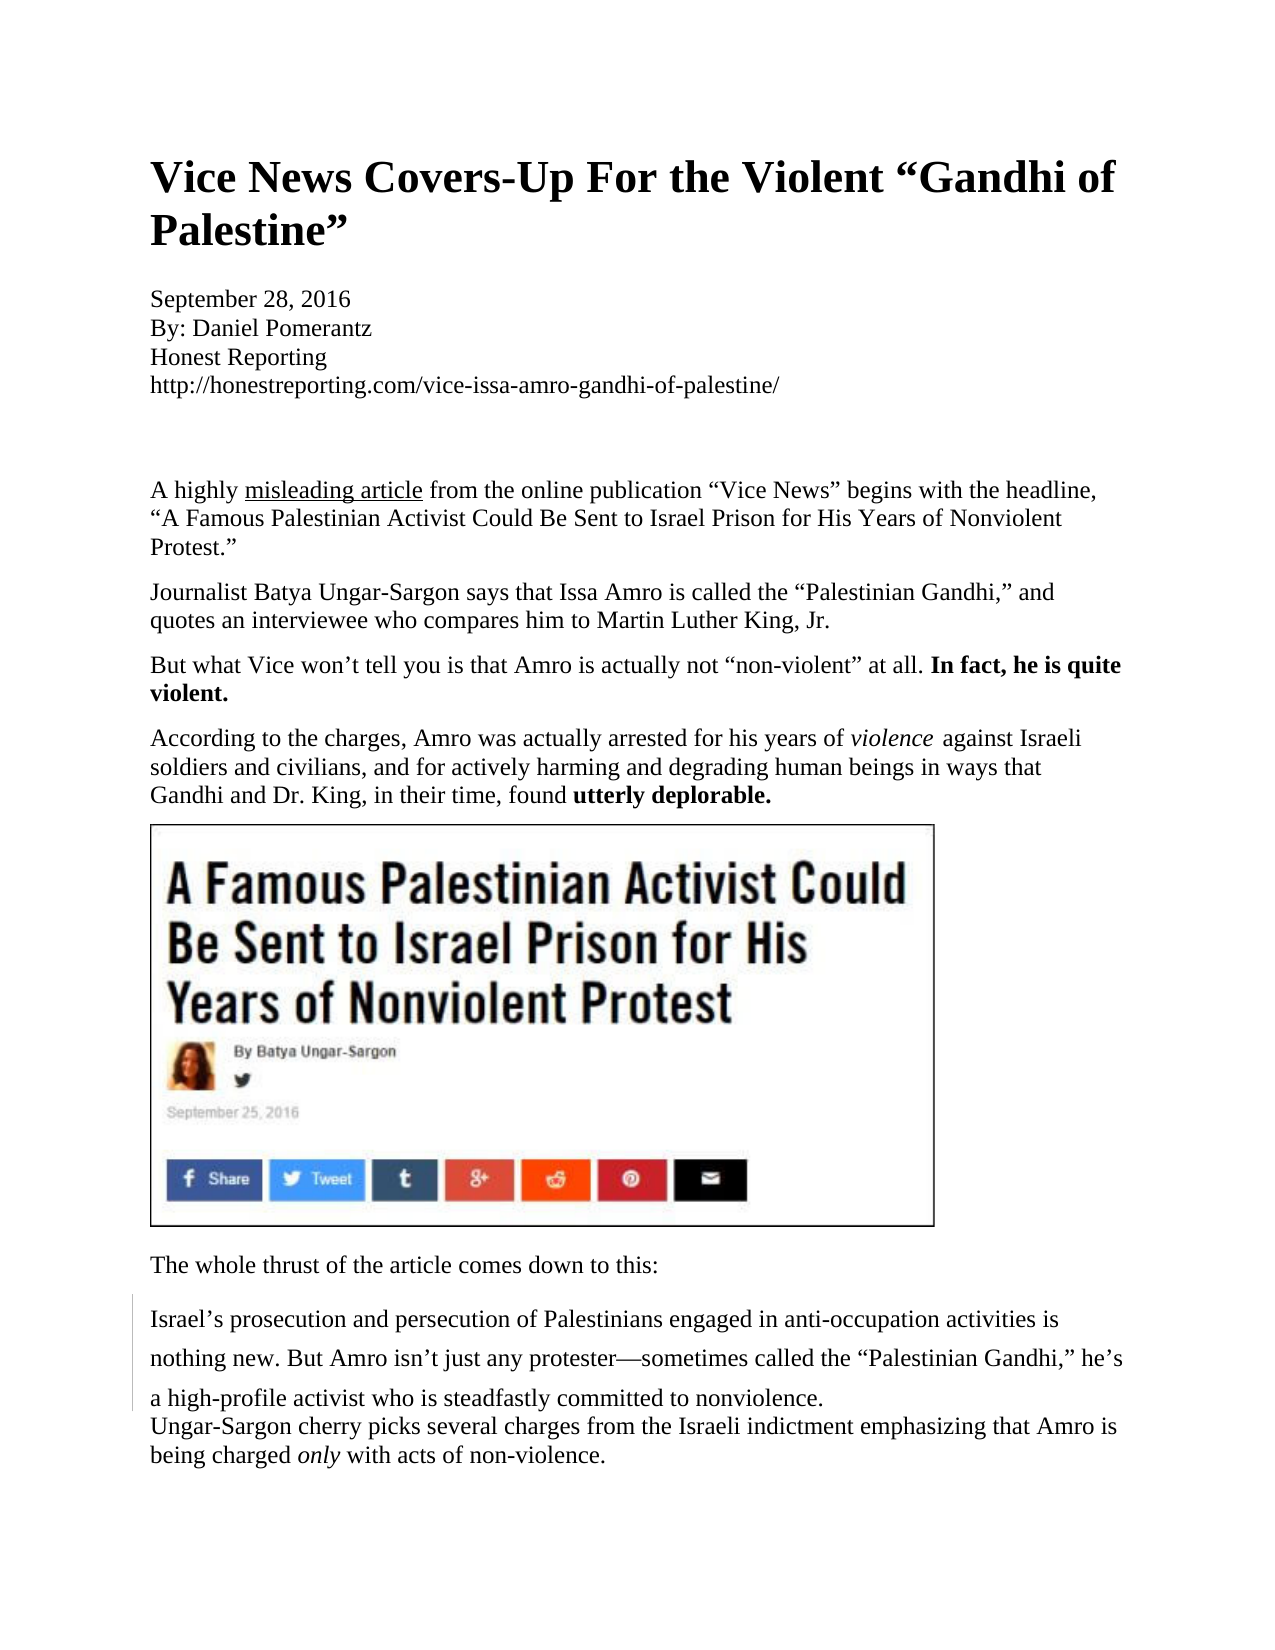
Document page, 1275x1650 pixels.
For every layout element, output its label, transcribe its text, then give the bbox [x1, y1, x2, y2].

text By: Daniel Pomerantz [150, 313, 1125, 342]
text But what Vice won’t tell you is that Amro is actually not “non-violent” at all. In fact, he is quite violent. [150, 650, 1125, 707]
picture [150, 824, 935, 1227]
text The whole thrust of the article comes down to this: [150, 1250, 1125, 1278]
text September 28, 2016 [150, 284, 1125, 313]
text Ungar-Sargon cherry picks several charges from the Israeli indictment emphasizing that Amro is being charged only with acts of non-violence. [150, 1411, 1125, 1469]
text A highly misleading article from the online publication “Vice News” begins with the headline, “A Famous Palestinian Activist Could Be Sent to Israel Prison for His Years of Nonviolent Protest.” [150, 475, 1125, 561]
text Journalist Batya Ungar-Sargon says that Issa Amro is called the “Palestinian Gandhi,” and quotes an interviewee who compares him to Martin Luther King, Jr. [150, 577, 1125, 634]
text Vice News Covers-Up For the Violent “Gandhi of Palestine” [150, 150, 1125, 255]
text Israel’s prosecution and persecution of Palestinians engaged in anti-occupation activities is nothing new. But Amro isn’t just any protester—sometimes called the “Palestinian Gandhi,” he’s a high-profile activist who is steadfastly committed to nonviolence. [133, 1294, 1125, 1411]
text http://honestreporting.com/vice-issa-amro-gandhi-of-palestine/ [150, 370, 1125, 399]
text According to the charges, Amro was actually arrested for his years of violence against Israeli soldiers and civilians, and for actively harming and degrading human beings in ways that Gandhi and Dr. King, in their time, found utterly deplorable. [150, 723, 1125, 809]
text Honest Reporting [150, 342, 1125, 370]
